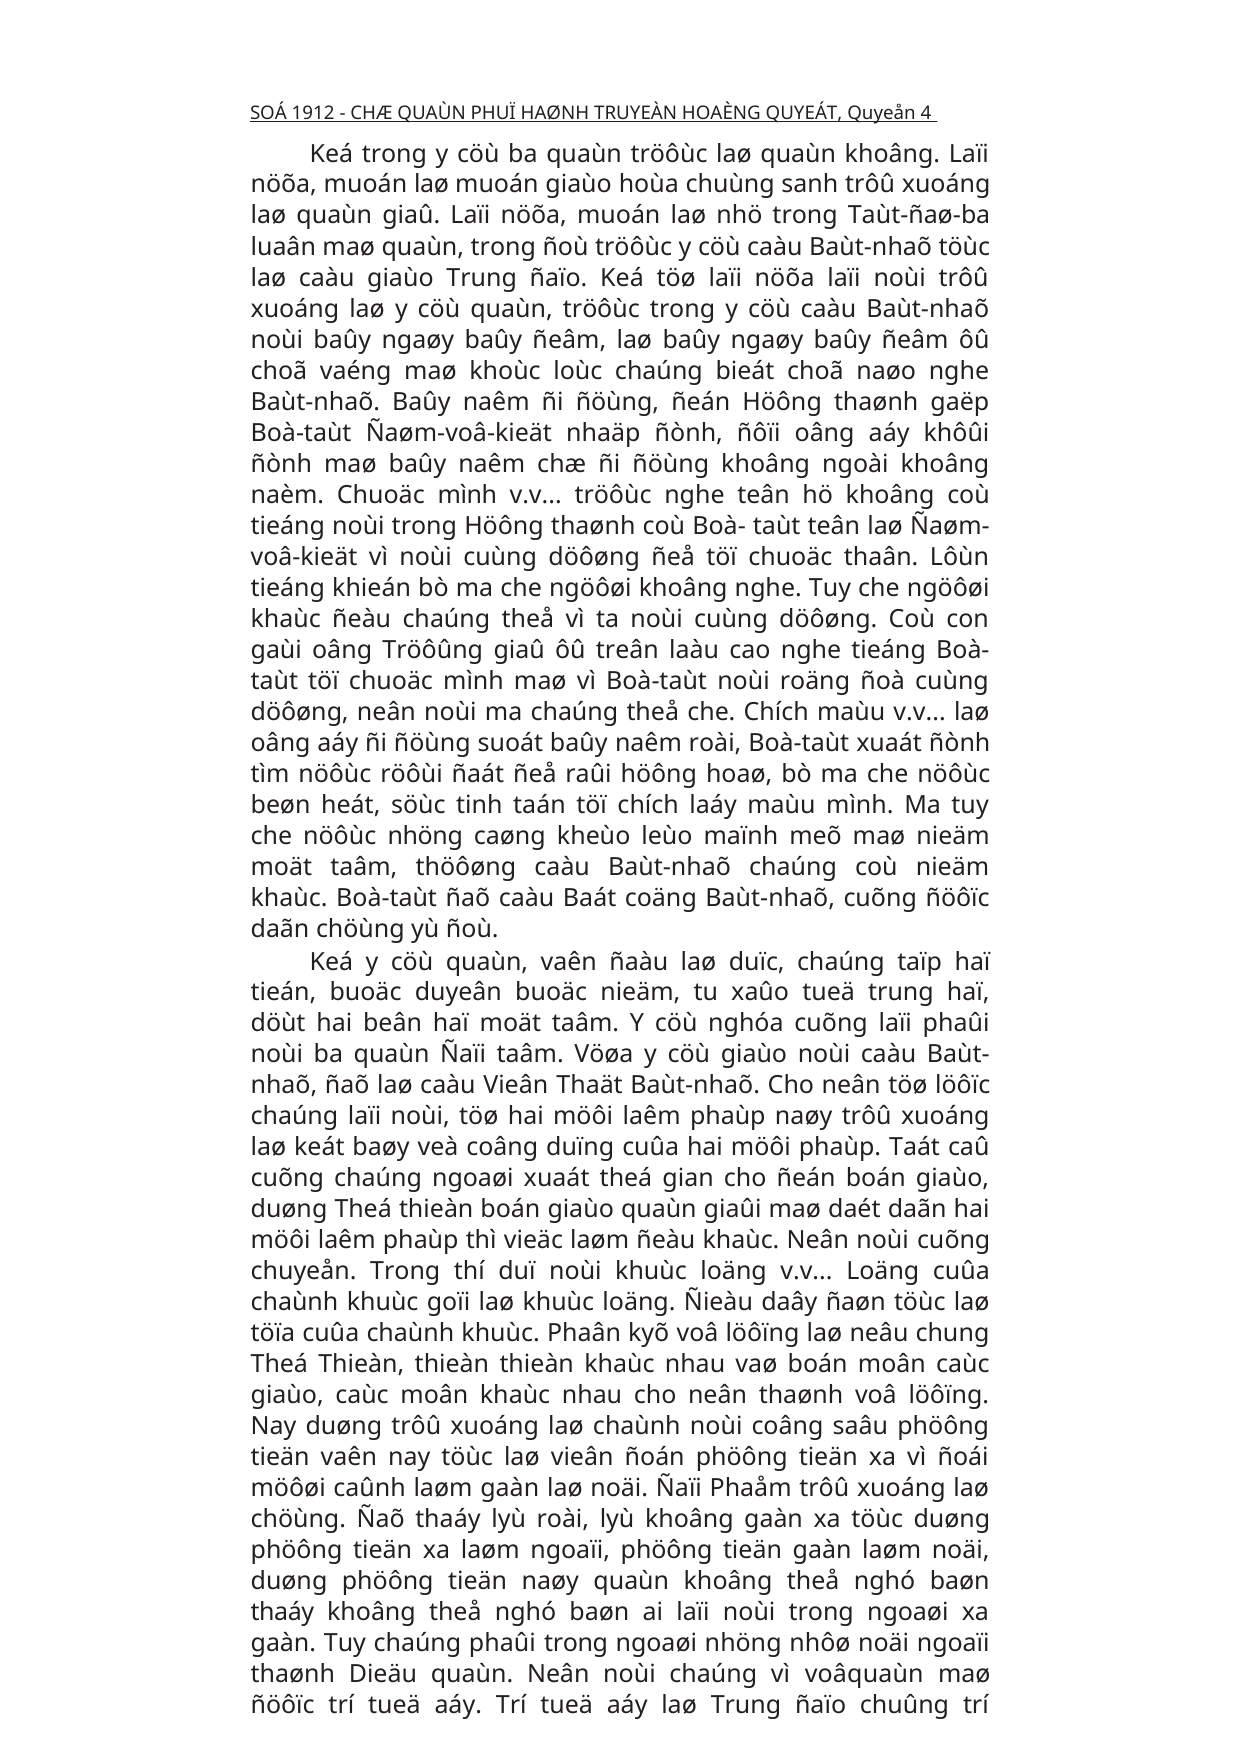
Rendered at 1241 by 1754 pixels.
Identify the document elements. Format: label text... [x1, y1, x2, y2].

text Keá trong y cöù ba quaùn tröôùc laø quaùn khoâng. Laïi nöõa, muoán laø muoán giaùo hoùa chuùng sanh trôû xuoáng laø quaùn giaû. Laïi nöõa, muoán laø nhö trong Taùt-ñaø-ba luaân maø quaùn, trong ñoù tröôùc y cöù caàu Baùt-nhaõ töùc laø caàu giaùo Trung ñaïo. Keá töø laïi nöõa laïi noùi trôû xuoáng laø y cöù quaùn, tröôùc trong y cöù caàu Baùt-nhaõ noùi baûy ngaøy baûy ñeâm, laø baûy ngaøy baûy ñeâm ôû choã vaéng maø khoùc loùc chaúng bieát choã naøo nghe Baùt-nhaõ. Baûy naêm ñi ñöùng, ñeán Höông thaønh gaëp Boà-taùt Ñaøm-voâ-kieät nhaäp ñònh, ñôïi oâng aáy khôûi ñònh maø baûy naêm chæ ñi ñöùng khoâng ngoài khoâng naèm. Chuoäc mình v.v... tröôùc nghe teân hö khoâng coù tieáng noùi trong Höông thaønh coù Boà- taùt teân laø Ñaøm-voâ-kieät vì noùi cuùng döôøng ñeå töï chuoäc thaân. Lôùn tieáng khieán bò ma che ngöôøi khoâng nghe. Tuy che ngöôøi khaùc ñeàu chaúng theå vì ta noùi cuùng döôøng. Coù con gaùi oâng Tröôûng giaû ôû treân laàu cao nghe tieáng Boà-taùt töï chuoäc mình maø vì Boà-taùt noùi roäng ñoà cuùng döôøng, neân noùi ma chaúng theå che. Chích maùu v.v... laø oâng aáy ñi ñöùng suoát baûy naêm roài, Boà-taùt xuaát ñònh tìm nöôùc röôùi ñaát ñeå raûi höông hoaø, bò ma che nöôùc beøn heát, söùc tinh taán töï chích laáy maùu mình. Ma tuy che nöôùc nhöng caøng kheùo leùo maïnh meõ maø nieäm moät taâm, thöôøng caàu Baùt-nhaõ chaúng coù nieäm khaùc. Boà-taùt ñaõ caàu Baát coäng Baùt-nhaõ, cuõng ñöôïc daãn chöùng yù ñoù. [250, 138, 990, 945]
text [250, 945, 990, 1721]
